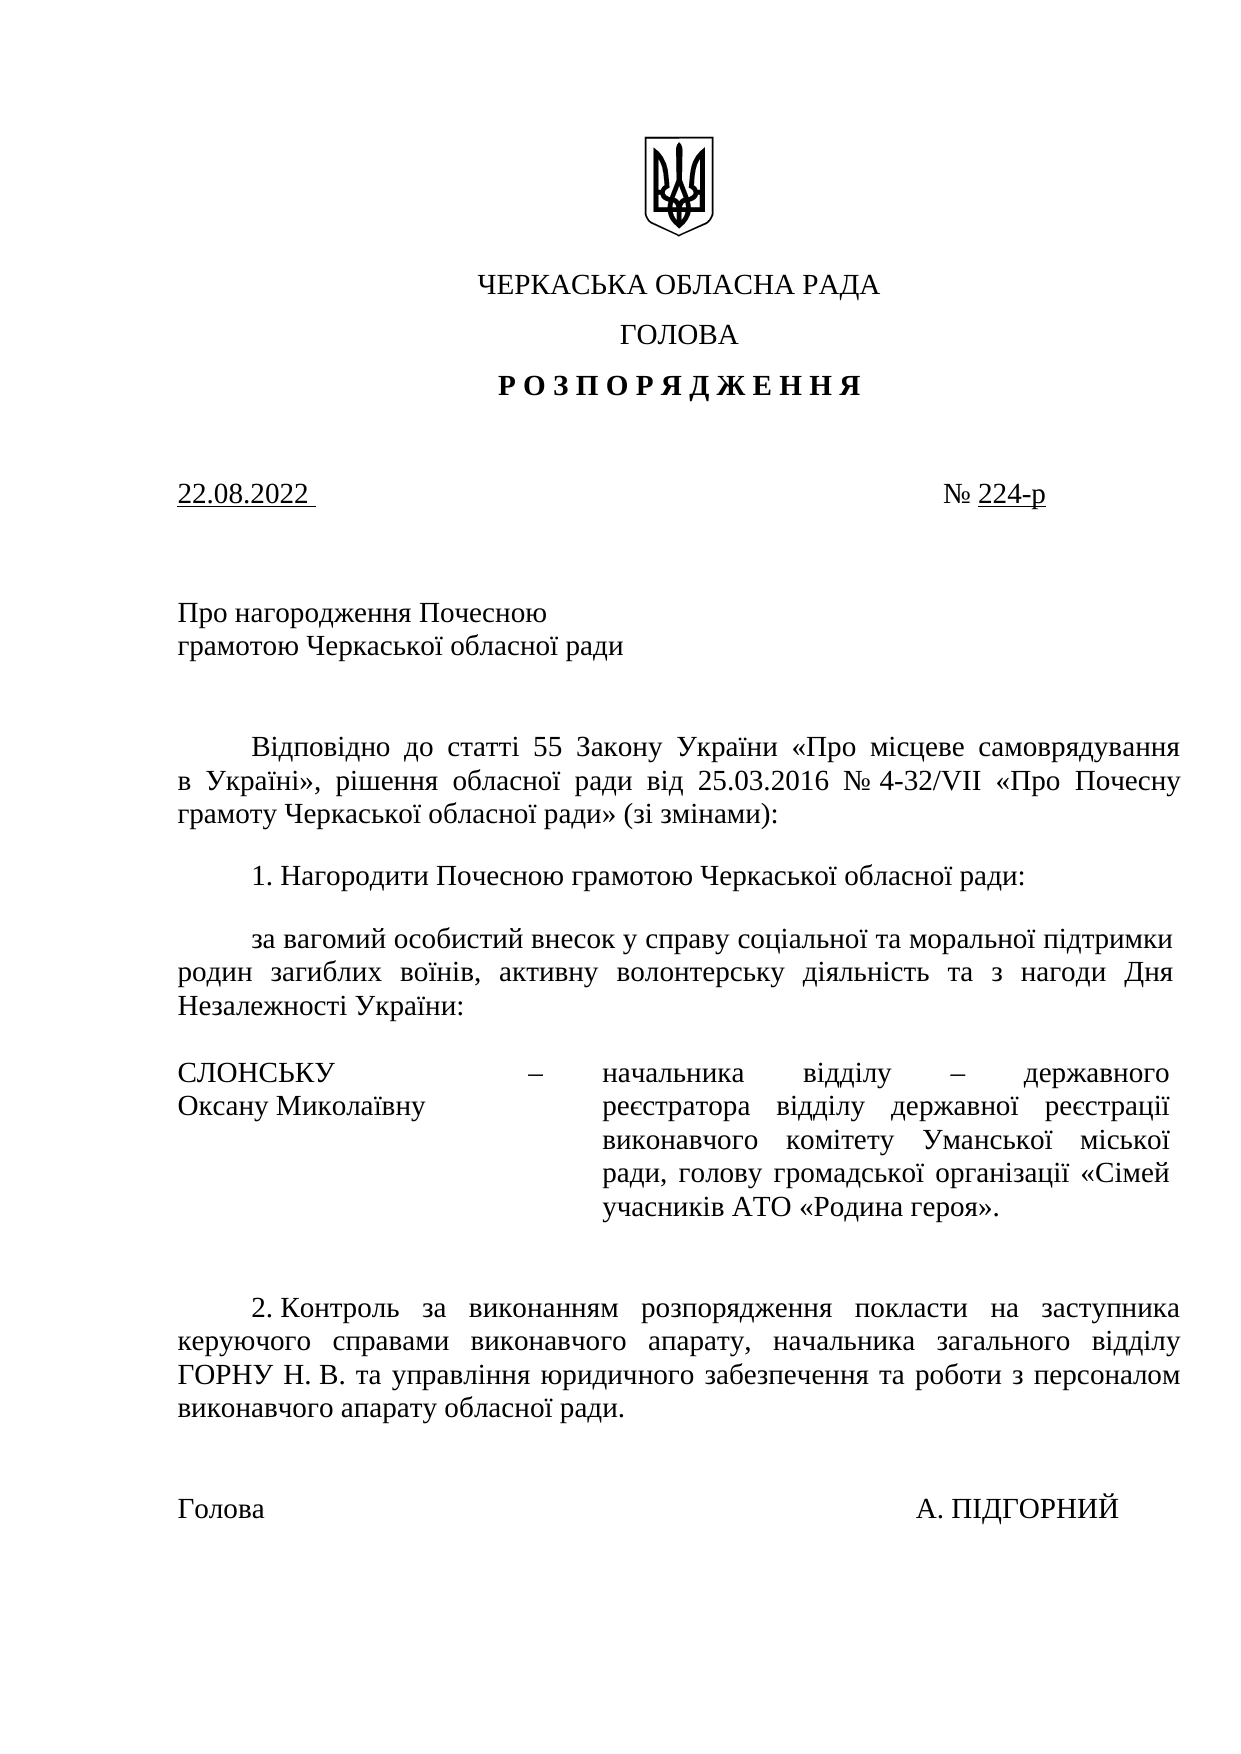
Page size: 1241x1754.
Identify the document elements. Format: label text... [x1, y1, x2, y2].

text 2. Контроль за виконанням розпорядження покласти на заступника керуючого справами виконавчого апарату, начальника загального відділу ГОРНУ Н. В. та управління юридичного забезпечення та роботи з персоналом виконавчого апарату обласної ради. [177, 1290, 1181, 1424]
table_header – [517, 1055, 591, 1223]
text Про нагородження Почесною [177, 595, 1181, 628]
text грамотою Черкаської обласної ради [177, 628, 1181, 662]
table_header СЛОНСЬКУ Оксану Миколаївну [177, 1055, 517, 1223]
text ГОЛОВА [177, 317, 1181, 351]
text Р О З П О Р Я Д Ж Е Н Н Я [177, 368, 1181, 401]
text Голова А. ПІДГОРНИЙ [177, 1491, 1181, 1524]
text 1. Нагородити Почесною грамотою Черкаської обласної ради: [177, 858, 1181, 892]
text за вагомий особистий внесок у справу соціальної та моральної підтримки родин загиблих воїнів, активну волонтерську діяльність та з нагоди Дня Незалежності України: [177, 921, 1174, 1021]
picture [622, 118, 736, 255]
text ЧЕРКАСЬКА ОБЛАСНА РАДА [177, 267, 1181, 301]
text 22.08.2022 № 224-р [177, 477, 1181, 510]
table_header начальника відділу – державного реєстратора відділу державної реєстрації виконавчого комітету Уманської міської ради, голову громадської організації «Сімей учасників АТО «Родина героя». [591, 1055, 1181, 1223]
text Відповідно до статті 55 Закону України «Про місцеве самоврядування в Україні», рішення обласної ради від 25.03.2016 № 4-32/VІІ «Про Почесну грамоту Черкаської обласної ради» (зі змінами): [177, 729, 1181, 830]
